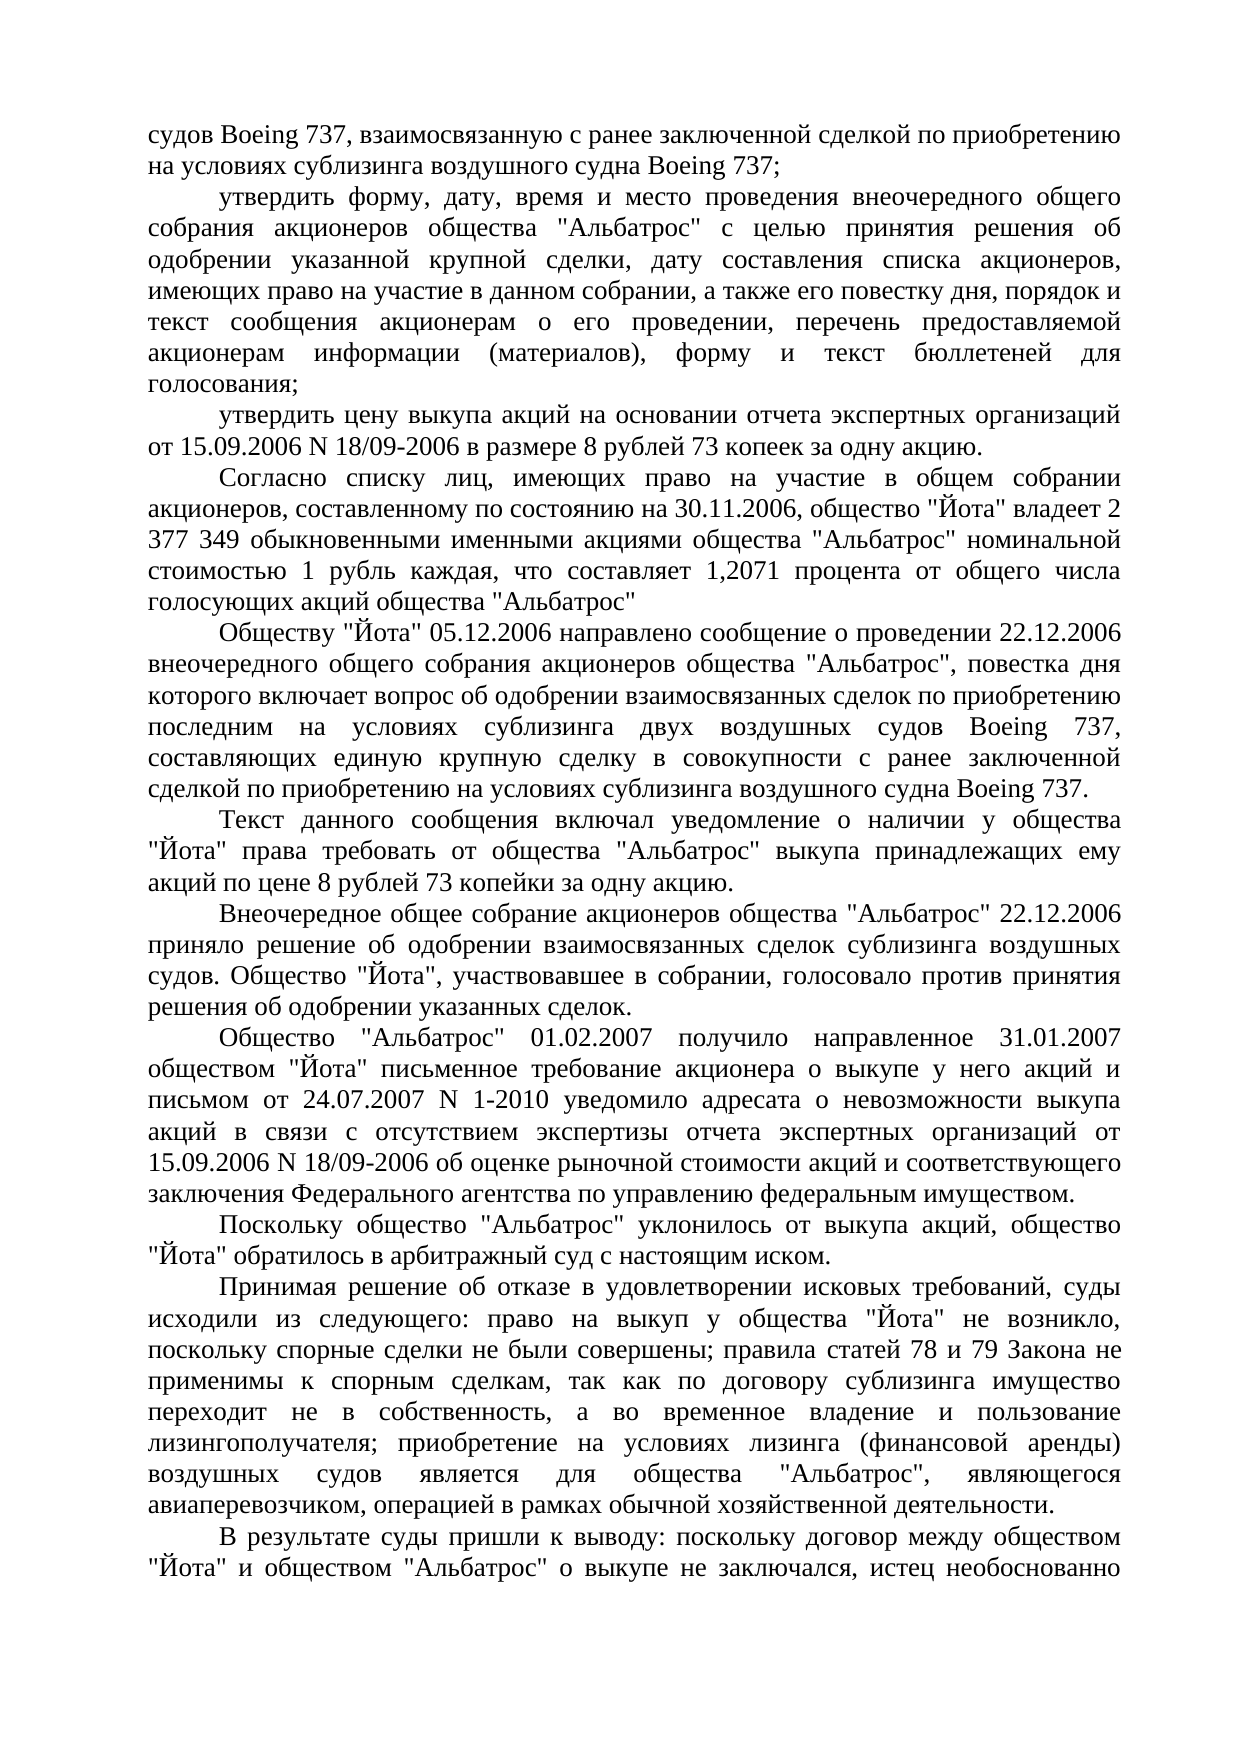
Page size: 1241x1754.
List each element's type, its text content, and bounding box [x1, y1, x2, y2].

text утвердить цену выкупа акций на основании отчета экспертных организаций от 15.09.2006 N 18/09-2006 в размере 8 рублей 73 копеек за одну акцию. [148, 398, 1122, 461]
text утвердить форму, дату, время и место проведения внеочередного общего собрания акционеров общества "Альбатрос" с целью принятия решения об одобрении указанной крупной сделки, дату составления списка акционеров, имеющих право на участие в данном собрании, а также его повестку дня, порядок и текст сообщения акционерам о его проведении, перечень предоставляемой акционерам информации (материалов), форму и текст бюллетеней для голосования; [148, 180, 1122, 398]
text Текст данного сообщения включал уведомление о наличии у общества "Йота" права требовать от общества "Альбатрос" выкупа принадлежащих ему акций по цене 8 рублей 73 копейки за одну акцию. [148, 803, 1122, 897]
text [148, 1520, 1122, 1582]
text Общество "Альбатрос" 01.02.2007 получило направленное 31.01.2007 обществом "Йота" письменное требование акционера о выкупе у него акций и письмом от 24.07.2007 N 1-2010 уведомило адресата о невозможности выкупа акций в связи с отсутствием экспертизы отчета экспертных организаций от 15.09.2006 N 18/09-2006 об оценке рыночной стоимости акций и соответствующего заключения Федерального агентства по управлению федеральным имуществом. [148, 1021, 1122, 1208]
text Согласно списку лиц, имеющих право на участие в общем собрании акционеров, составленному по состоянию на 30.11.2006, общество "Йота" владеет 2 377 349 обыкновенными именными акциями общества "Альбатрос" номинальной стоимостью 1 рубль каждая, что составляет 1,2071 процента от общего числа голосующих акций общества "Альбатрос" [148, 461, 1122, 616]
text Внеочередное общее собрание акционеров общества "Альбатрос" 22.12.2006 приняло решение об одобрении взаимосвязанных сделок сублизинга воздушных судов. Общество "Йота", участвовавшее в собрании, голосовало против принятия решения об одобрении указанных сделок. [148, 897, 1122, 1021]
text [148, 118, 1122, 180]
text Поскольку общество "Альбатрос" уклонилось от выкупа акций, общество "Йота" обратилось в арбитражный суд с настоящим иском. [148, 1208, 1122, 1271]
text Обществу "Йота" 05.12.2006 направлено сообщение о проведении 22.12.2006 внеочередного общего собрания акционеров общества "Альбатрос", повестка дня которого включает вопрос об одобрении взаимосвязанных сделок по приобретению последним на условиях сублизинга двух воздушных судов Boeing 737, составляющих единую крупную сделку в совокупности с ранее заключенной сделкой по приобретению на условиях сублизинга воздушного судна Boeing 737. [148, 616, 1122, 803]
text Принимая решение об отказе в удовлетворении исковых требований, суды исходили из следующего: право на выкуп у общества "Йота" не возникло, поскольку спорные сделки не были совершены; правила статей 78 и 79 Закона не применимы к спорным сделкам, так как по договору сублизинга имущество переходит не в собственность, а во временное владение и пользование лизингополучателя; приобретение на условиях лизинга (финансовой аренды) воздушных судов является для общества "Альбатрос", являющегося авиаперевозчиком, операцией в рамках обычной хозяйственной деятельности. [148, 1271, 1122, 1520]
